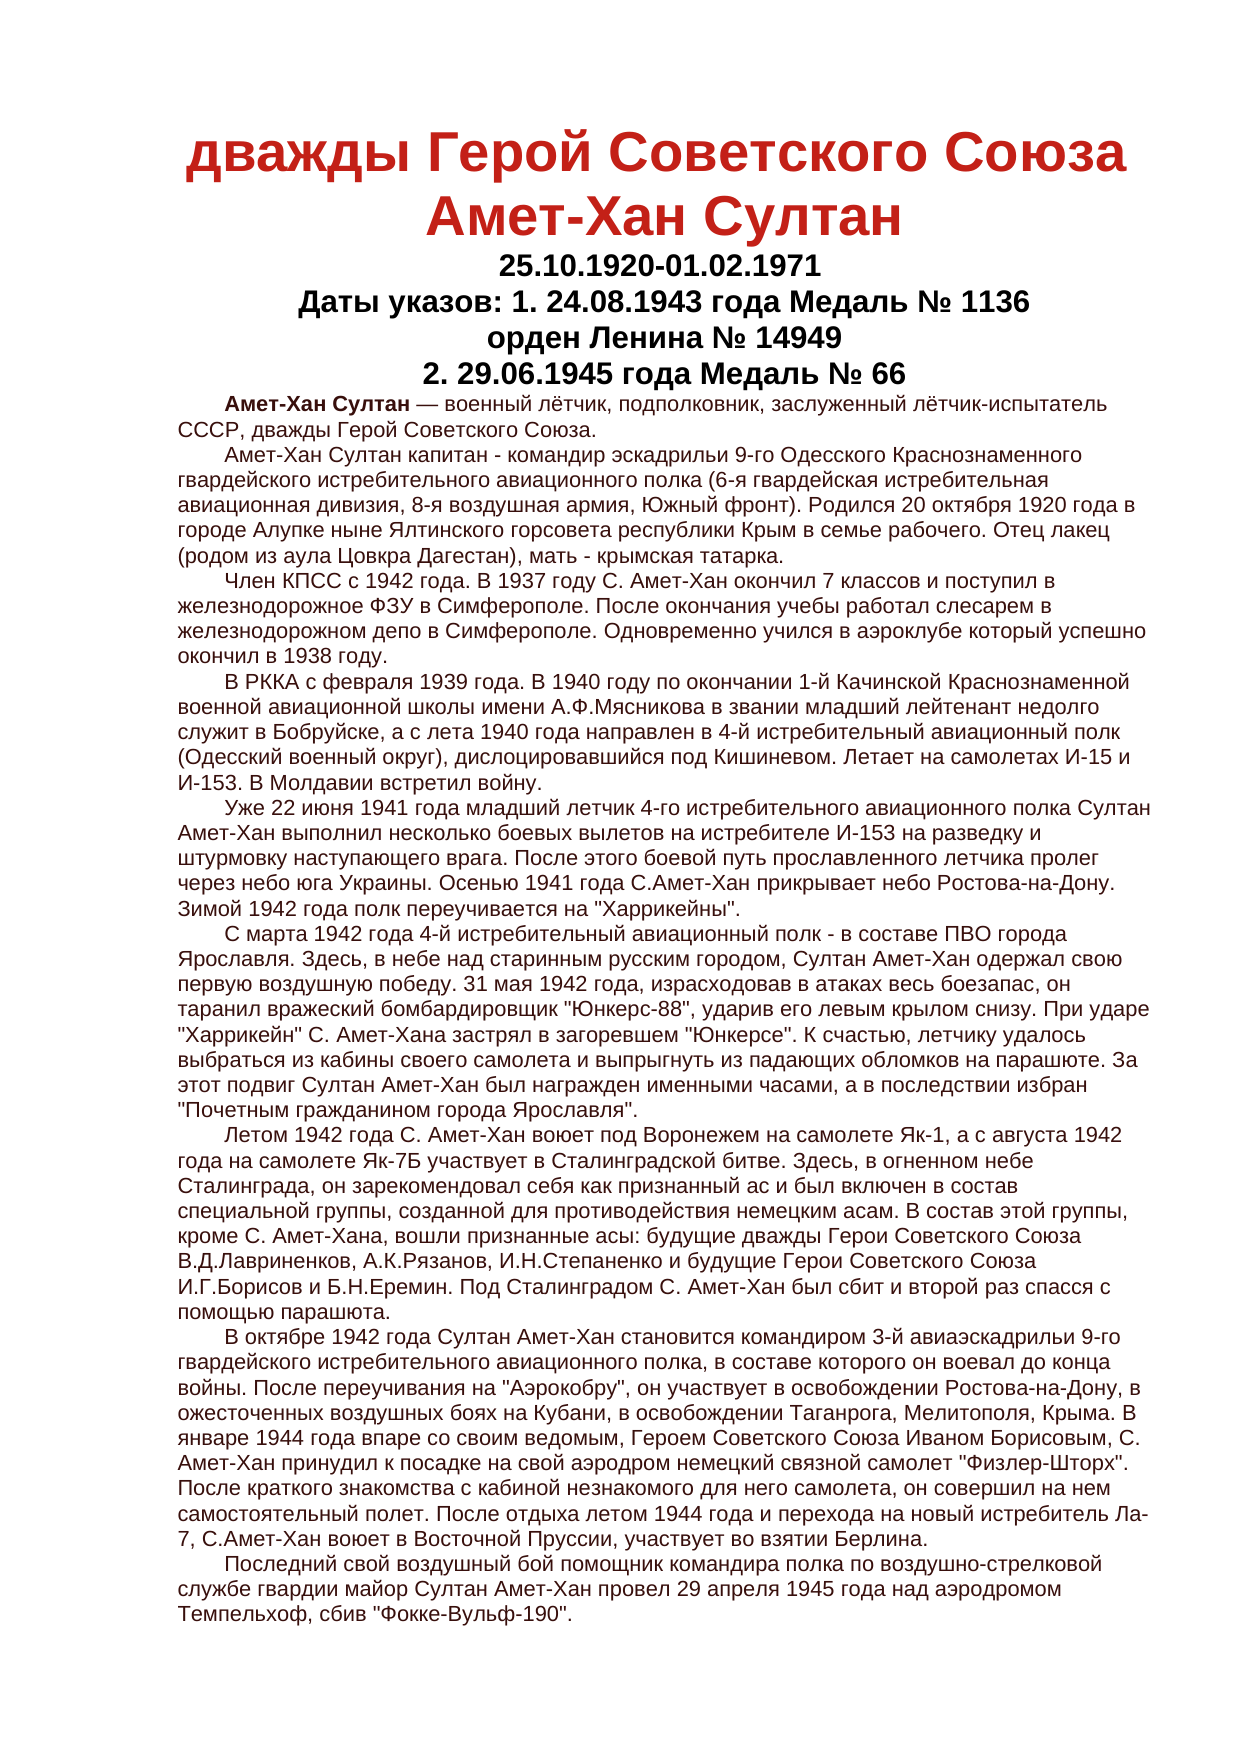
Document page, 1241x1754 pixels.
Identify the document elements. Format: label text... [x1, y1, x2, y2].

text дважды Герой Советского Союза Амет-Хан Султан [177, 118, 1152, 247]
text 25.10.1920-01.02.1971 Даты указов: 1. 24.08.1943 года Медаль № 1136 орден Ленина № 14949 2. 29.06.1945 года Медаль № 66 [177, 247, 1152, 391]
text Уже 22 июня 1941 года младший летчик 4-го истребительного авиационного полка Султан Амет-Хан выполнил несколько боевых вылетов на истребителе И-153 на разведку и штурмовку наступающего врага. После этого боевой путь прославленного летчика пролег через небо юга Украины. Осенью 1941 года С.Амет-Хан прикрывает небо Ростова-на-Дону. Зимой 1942 года полк переучивается на "Харрикейны". [177, 794, 1152, 921]
text Амет-Хан Султан капитан - командир эскадрильи 9-го Одесского Краснознаменного гвардейского истребительного авиационного полка (6-я гвардейская истребительная авиационная дивизия, 8-я воздушная армия, Южный фронт). Родился 20 октября 1920 года в городе Алупке ныне Ялтинского горсовета республики Крым в семье рабочего. Отец лакец (родом из аула Цовкра Дагестан), мать - крымская татарка. [177, 442, 1152, 568]
text В октябре 1942 года Султан Амет-Хан становится командиром 3-й авиаэскадрильи 9-го гвардейского истребительного авиационного полка, в составе которого он воевал до конца войны. После переучивания на "Аэрокобру", он участвует в освобождении Ростова-на-Дону, в ожесточенных воздушных боях на Кубани, в освобождении Таганрога, Мелитополя, Крыма. В январе 1944 года впаре со своим ведомым, Героем Советского Союза Иваном Борисовым, С. Амет-Хан принудил к посадке на свой аэродром немецкий связной самолет "Физлер-Шторх". После краткого знакомства с кабиной незнакомого для него самолета, он совершил на нем самостоятельный полет. После отдыха летом 1944 года и перехода на новый истребитель Ла-7, С.Амет-Хан воюет в Восточной Пруссии, участвует во взятии Берлина. [177, 1324, 1152, 1551]
text Член КПСС с 1942 года. В 1937 году С. Амет-Хан окончил 7 классов и поступил в железнодорожное ФЗУ в Симферополе. После окончания учебы работал слесарем в железнодорожном депо в Симферополе. Одновременно учился в аэроклубе который успешно окончил в 1938 году. [177, 568, 1152, 668]
text Амет-Хан Султан — военный лётчик, подполковник, заслуженный лётчик-испытатель СССР, дважды Герой Советского Союза. [177, 391, 1152, 442]
text Последний свой воздушный бой помощник командира полка по воздушно-стрелковой службе гвардии майор Султан Амет-Хан провел 29 апреля 1945 года над аэродромом Темпельхоф, сбив "Фокке-Вульф-190". [177, 1551, 1152, 1626]
text В РККА с февраля 1939 года. В 1940 году по окончании 1-й Качинской Краснознаменной военной авиационной школы имени А.Ф.Мясникова в звании младший лейтенант недолго служит в Бобруйске, а с лета 1940 года направлен в 4-й истребительный авиационный полк (Одесский военный округ), дислоцировавшийся под Кишиневом. Летает на самолетах И-15 и И-153. В Молдавии встретил войну. [177, 668, 1152, 794]
text С марта 1942 года 4-й истребительный авиационный полк - в составе ПВО города Ярославля. Здесь, в небе над старинным русским городом, Султан Амет-Хан одержал свою первую воздушную победу. 31 мая 1942 года, израсходовав в атаках весь боезапас, он таранил вражеский бомбардировщик "Юнкерс-88", ударив его левым крылом снизу. При ударе "Харрикейн" С. Амет-Хана застрял в загоревшем "Юнкерсе". К счастью, летчику удалось выбраться из кабины своего самолета и выпрыгнуть из падающих обломков на парашюте. За этот подвиг Султан Амет-Хан был награжден именными часами, а в последствии избран "Почетным гражданином города Ярославля". [177, 921, 1152, 1122]
text Летом 1942 года С. Амет-Хан воюет под Воронежем на самолете Як-1, а с августа 1942 года на самолете Як-7Б участвует в Сталинградской битве. Здесь, в огненном небе Сталинграда, он зарекомендовал себя как признанный ас и был включен в состав специальной группы, созданной для противодействия немецким асам. В состав этой группы, кроме С. Амет-Хана, вошли признанные асы: будущие дважды Герои Советского Союза В.Д.Лавриненков, А.К.Рязанов, И.Н.Степаненко и будущие Герои Советского Союза И.Г.Борисов и Б.Н.Еремин. Под Сталинградом С. Амет-Хан был сбит и второй раз спасся с помощью парашюта. [177, 1122, 1152, 1324]
